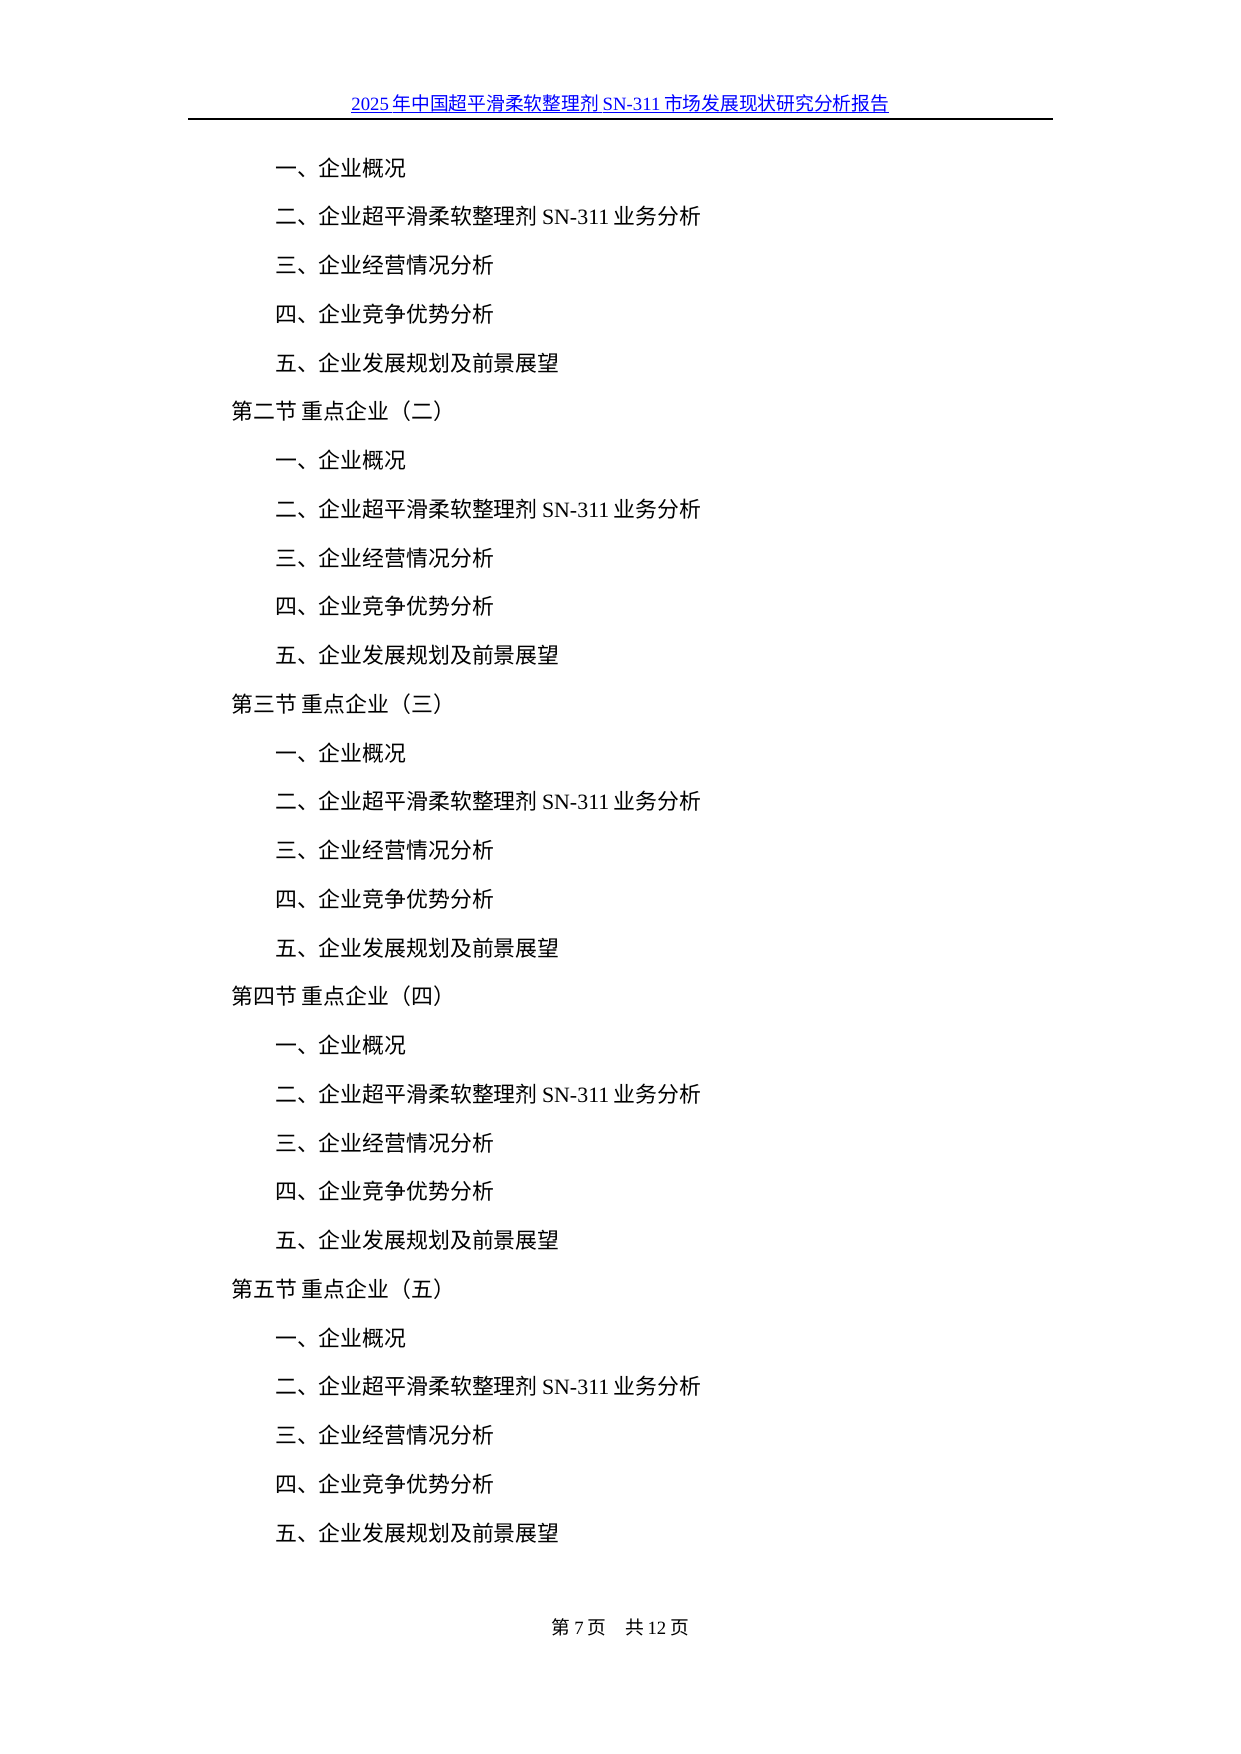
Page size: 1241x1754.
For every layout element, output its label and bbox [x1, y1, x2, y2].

text [187, 150, 1053, 1548]
